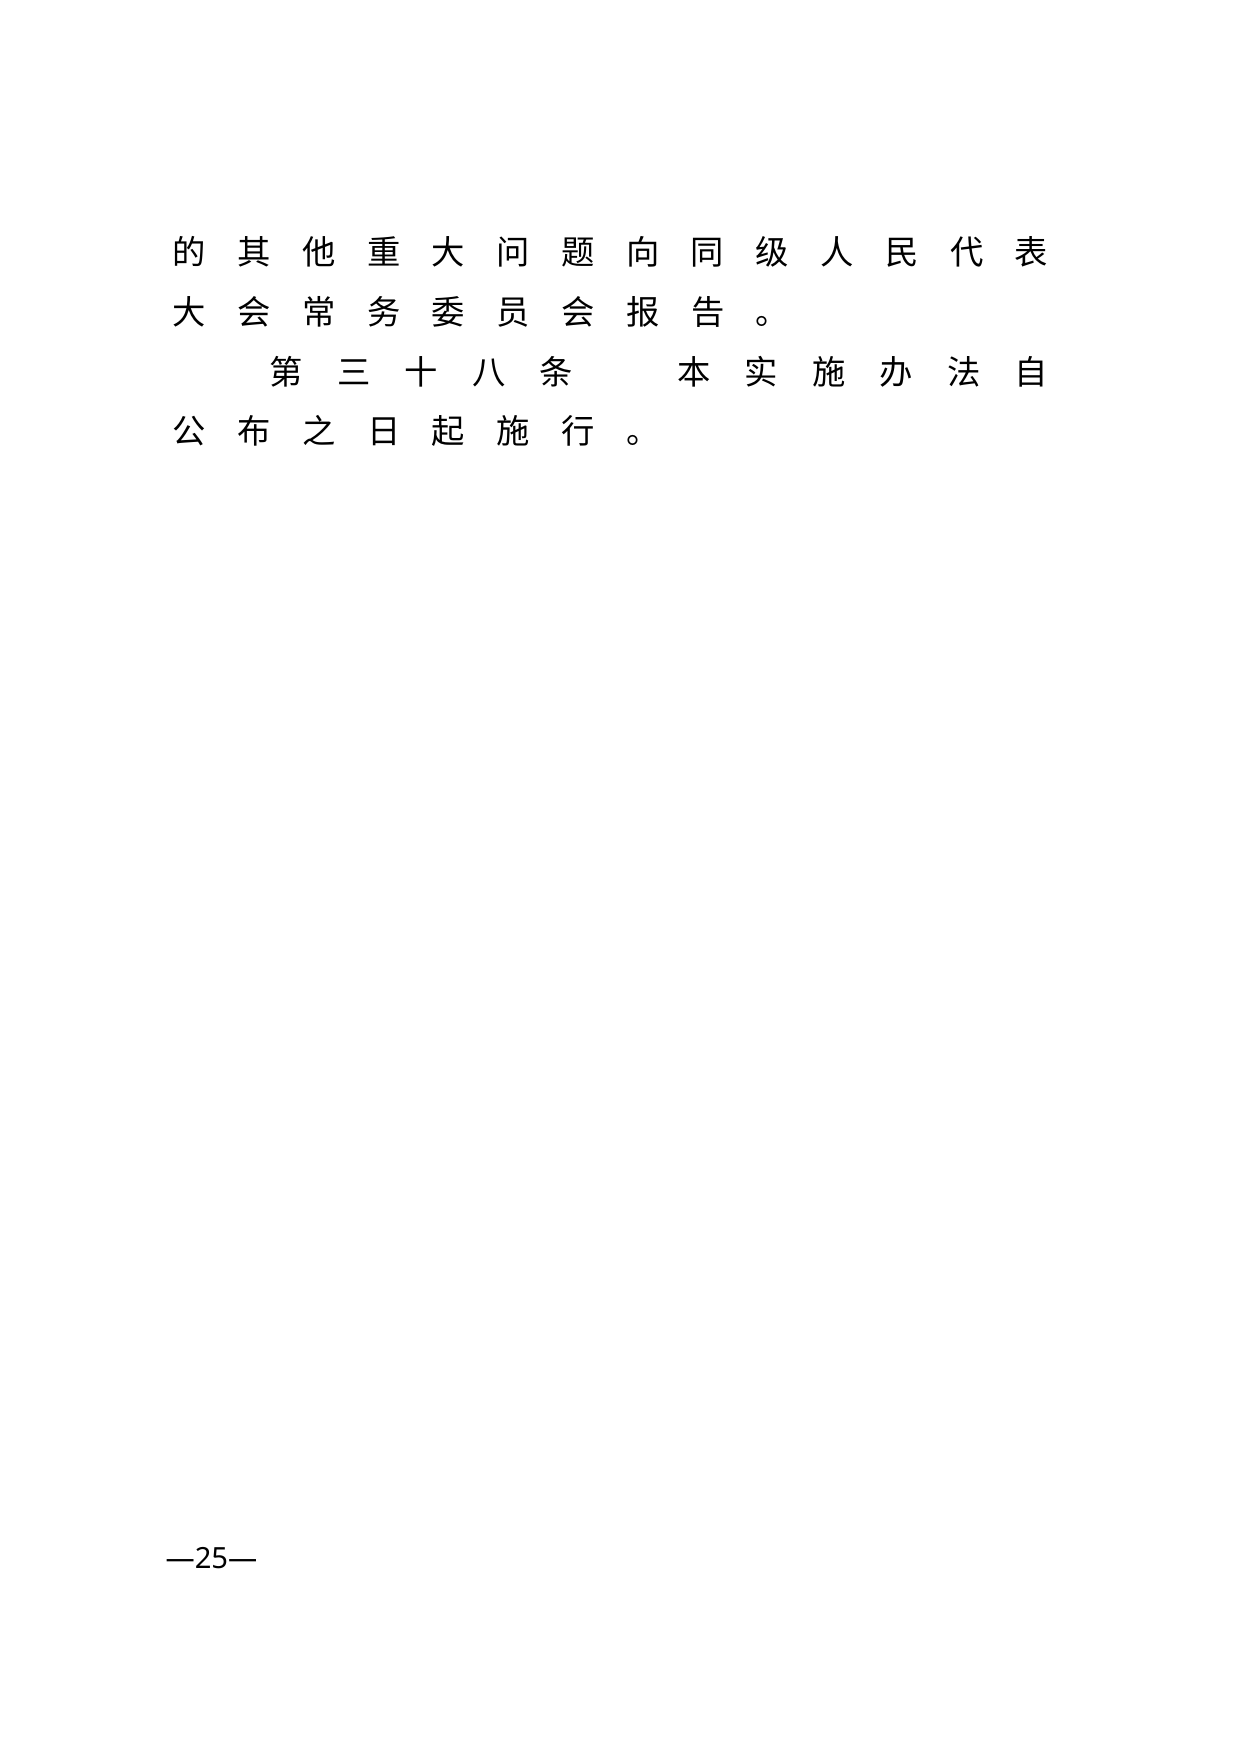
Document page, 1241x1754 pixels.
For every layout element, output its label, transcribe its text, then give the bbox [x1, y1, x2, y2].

text 第三十八条 本实施办法自公布之日起施行。 [172, 340, 1079, 459]
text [172, 220, 1079, 340]
